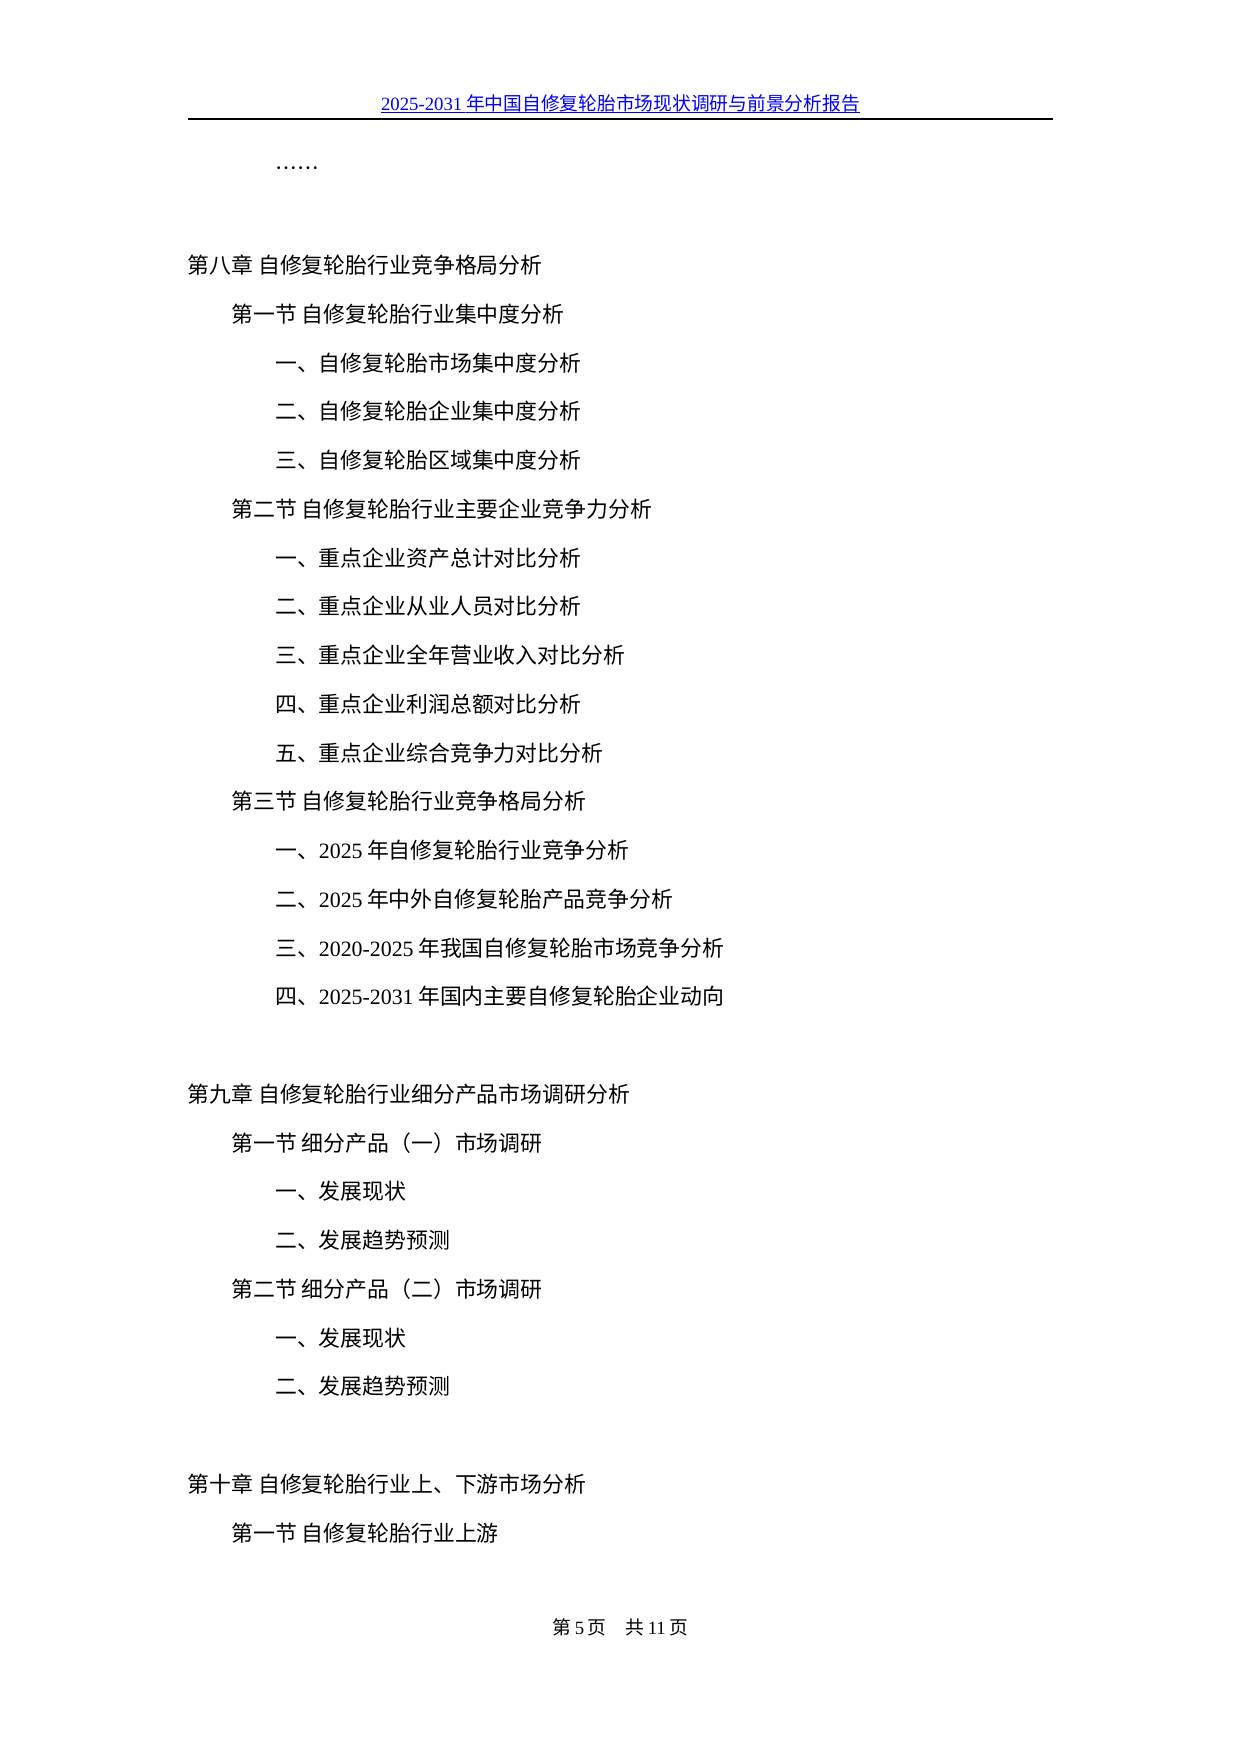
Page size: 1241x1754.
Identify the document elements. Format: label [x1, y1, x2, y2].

text [187, 150, 1053, 1548]
